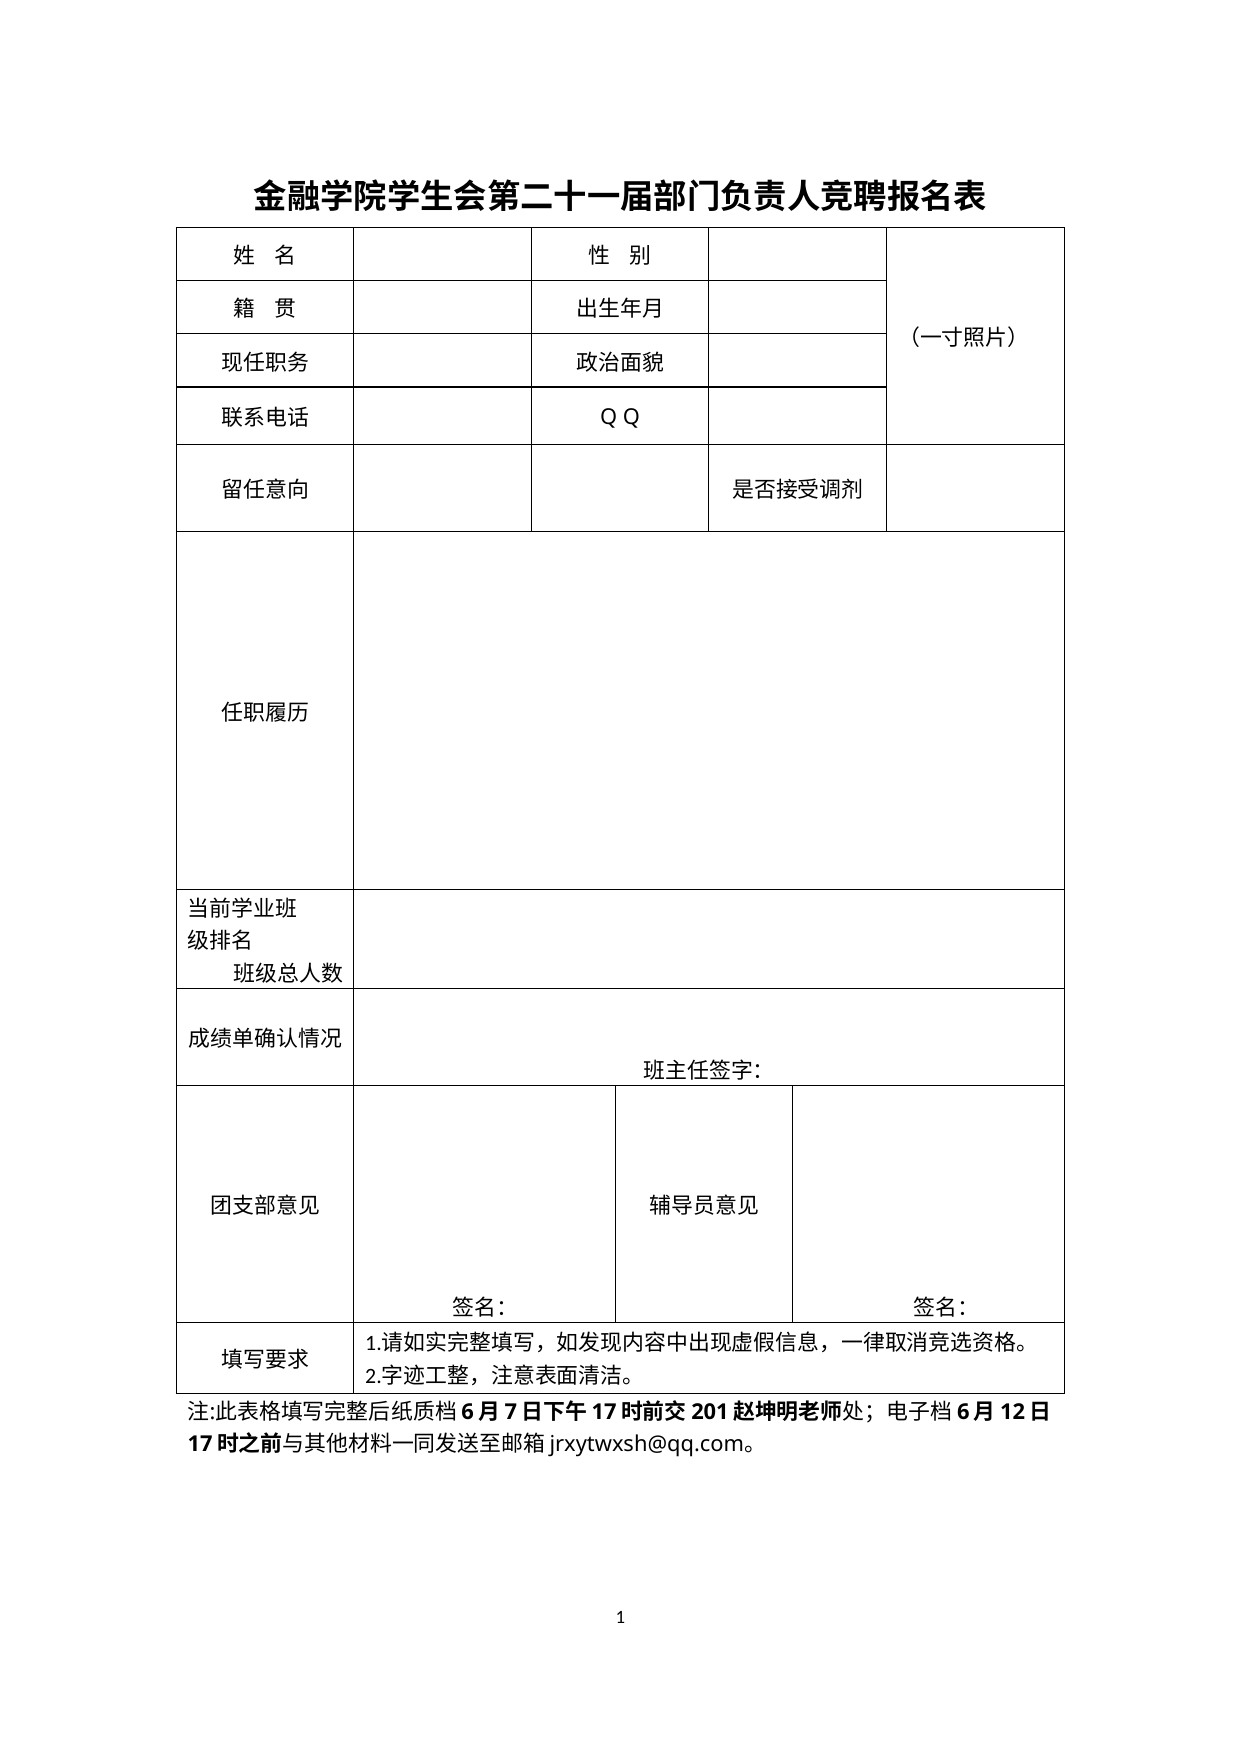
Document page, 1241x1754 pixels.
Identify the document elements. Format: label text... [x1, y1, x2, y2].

table_cell 籍 贯 [177, 281, 353, 333]
table_cell 政治面貌 [532, 334, 708, 386]
table_header 性 别 [532, 228, 708, 280]
table_header [354, 228, 531, 280]
table_cell [354, 281, 531, 333]
table_cell 辅导员意见 [616, 1086, 792, 1322]
table_cell 签名： [793, 1086, 1064, 1322]
table_cell [709, 388, 886, 444]
table_header （一寸照片） [887, 228, 1064, 444]
table_cell 当前学业班 级排名 班级总人数 [177, 890, 353, 988]
table_cell [709, 334, 886, 386]
text 注:此表格填写完整后纸质档6月7日下午17时前交201赵坤明老师处；电子档6月12日17时之前与其他材料一同发送至邮箱jrxytwxsh@qq.com。 [187, 1394, 1053, 1458]
table_cell [887, 445, 1064, 531]
text 金融学院学生会第二十一届部门负责人竞聘报名表 [187, 162, 1053, 227]
table_cell 是否接受调剂 [709, 445, 886, 531]
table_cell 团支部意见 [177, 1086, 353, 1322]
table_cell [354, 334, 531, 386]
table_cell [532, 445, 708, 531]
table_cell [354, 388, 531, 444]
table_cell 现任职务 [177, 334, 353, 386]
table_cell 任职履历 [177, 532, 353, 889]
table_cell 1.请如实完整填写，如发现内容中出现虚假信息，一律取消竞选资格。 2.字迹工整，注意表面清洁。 [354, 1323, 1064, 1392]
table_cell [354, 532, 1064, 889]
table_cell 联系电话 [177, 388, 353, 444]
table_cell 留任意向 [177, 445, 353, 531]
table_cell 签名： [354, 1086, 615, 1322]
table_cell 成绩单确认情况 [177, 989, 353, 1085]
table_cell 出生年月 [532, 281, 708, 333]
table_cell [354, 445, 531, 531]
table_header [709, 228, 886, 280]
table_cell Q Q [532, 388, 708, 444]
table_cell [709, 281, 886, 333]
table_cell 填写要求 [177, 1323, 353, 1392]
table_header 姓 名 [177, 228, 353, 280]
table_cell [354, 890, 1064, 988]
table_cell 班主任签字： [354, 989, 1064, 1085]
